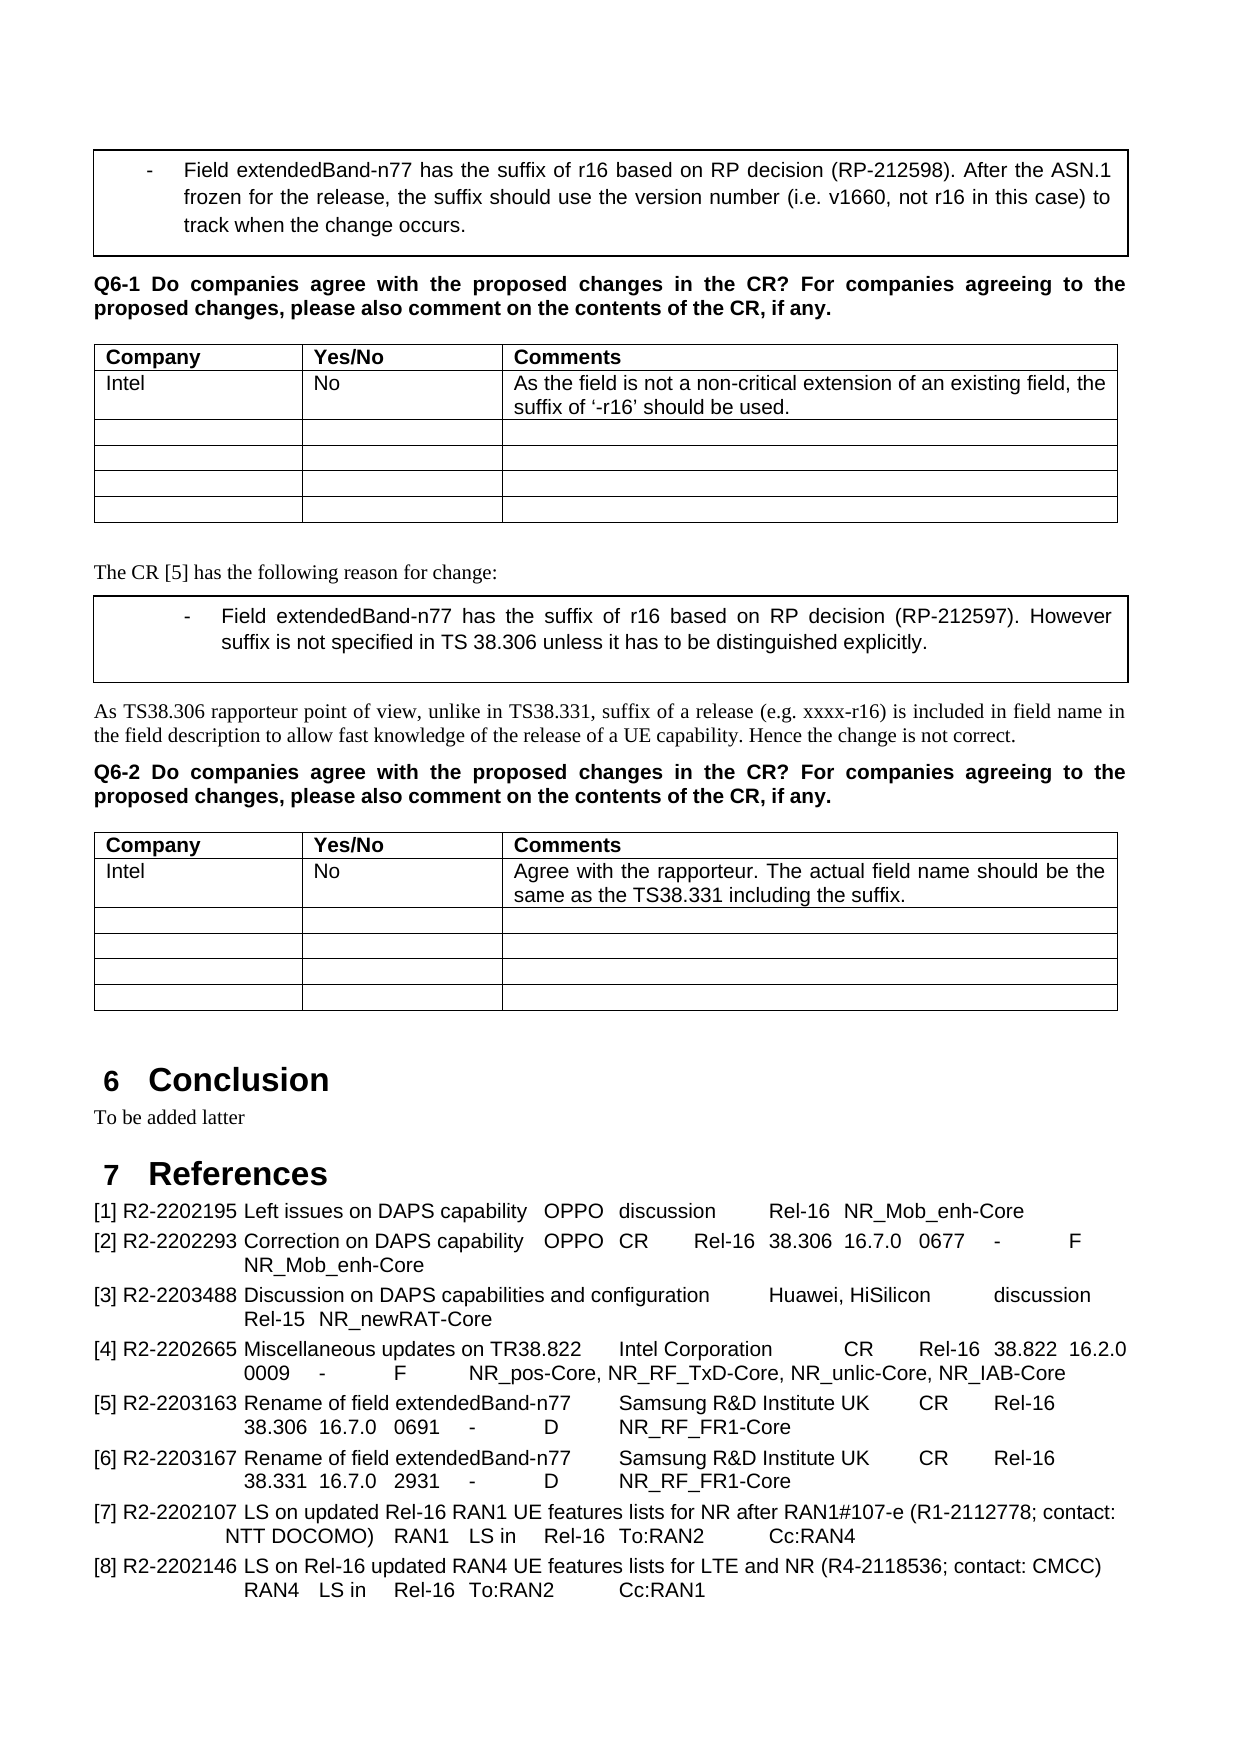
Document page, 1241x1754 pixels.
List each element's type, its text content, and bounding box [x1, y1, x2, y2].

table_header Yes/No [303, 833, 502, 858]
table_cell [303, 985, 502, 1010]
table_cell [303, 959, 502, 984]
title [4] R2-2202665 Miscellaneous updates on TR38.822 Intel Corporation CR Rel-16 38.822 16.2.0 0009 - F NR_pos-Core, NR_RF_TxD-Core, NR_unlic-Core, NR_IAB-Core [94, 1337, 1128, 1385]
table_cell [95, 446, 302, 470]
table_cell [503, 446, 1117, 470]
table_cell Intel [95, 371, 302, 419]
text The CR [5] has the following reason for change: [94, 559, 1128, 584]
table_cell [303, 446, 502, 470]
table_cell [503, 497, 1117, 522]
table_cell [95, 908, 302, 932]
title [6] R2-2203167 Rename of field extendedBand-n77 Samsung R&D Institute UK CR Rel-16 38.331 16.7.0 2931 - D NR_RF_FR1-Core [94, 1445, 1128, 1493]
subtitle Conclusion [103, 1060, 1128, 1098]
table_cell Intel [95, 859, 302, 907]
table_cell As the field is not a non-critical extension of an existing field, the suffix of ‘-r16’ should be used. [503, 371, 1117, 419]
table_cell [303, 497, 502, 522]
title [1] R2-2202195 Left issues on DAPS capability OPPO discussion Rel-16 NR_Mob_enh-Core [94, 1198, 1128, 1222]
text Q6-2 Do companies agree with the proposed changes in the CR? For companies agreeing to the proposed changes, please also comment on the contents of the CR, if any. [94, 760, 1128, 808]
table_cell No [303, 371, 502, 419]
table_cell [303, 934, 502, 958]
table_cell [503, 908, 1117, 932]
table_cell [303, 471, 502, 496]
table_cell [503, 934, 1117, 958]
table_header Comments [503, 345, 1117, 370]
table_cell [95, 471, 302, 496]
table_header Comments [503, 833, 1117, 858]
title [7] R2-2202107 LS on updated Rel-16 RAN1 UE features lists for NR after RAN1#107-e (R1-2112778; contact: NTT DOCOMO) RAN1 LS in Rel-16 To:RAN2 Cc:RAN4 [94, 1499, 1128, 1547]
table_cell [95, 497, 302, 522]
table_cell [503, 959, 1117, 984]
text Q6-1 Do companies agree with the proposed changes in the CR? For companies agreeing to the proposed changes, please also comment on the contents of the CR, if any. [94, 272, 1128, 320]
table_cell [503, 985, 1117, 1010]
text To be added latter [94, 1105, 1128, 1129]
table_cell Agree with the rapporteur. The actual field name should be the same as the TS38.331 including the suffix. [503, 859, 1117, 907]
table_cell [503, 420, 1117, 444]
table_header Yes/No [303, 345, 502, 370]
table_cell [503, 471, 1117, 496]
table_cell No [303, 859, 502, 907]
table_cell [95, 420, 302, 444]
title [2] R2-2202293 Correction on DAPS capability OPPO CR Rel-16 38.306 16.7.0 0677 - F NR_Mob_enh-Core [94, 1229, 1128, 1277]
subtitle References [103, 1154, 1128, 1192]
title [8] R2-2202146 LS on Rel-16 updated RAN4 UE features lists for LTE and NR (R4-2118536; contact: CMCC) RAN4 LS in Rel-16 To:RAN2 Cc:RAN1 [94, 1554, 1128, 1602]
text As TS38.306 rapporteur point of view, unlike in TS38.331, suffix of a release (e.g. xxxx-r16) is included in field name in the field description to allow fast knowledge of the release of a UE capability. Hence the change is not correct. [94, 699, 1128, 747]
title [5] R2-2203163 Rename of field extendedBand-n77 Samsung R&D Institute UK CR Rel-16 38.306 16.7.0 0691 - D NR_RF_FR1-Core [94, 1391, 1128, 1439]
table_header Company [95, 833, 302, 858]
title [3] R2-2203488 Discussion on DAPS capabilities and configuration Huawei, HiSilicon discussion Rel-15 NR_newRAT-Core [94, 1283, 1128, 1331]
table_cell [303, 420, 502, 444]
table_header Company [95, 345, 302, 370]
table_cell [95, 985, 302, 1010]
table_cell [95, 934, 302, 958]
table_cell [95, 959, 302, 984]
table_cell [303, 908, 502, 932]
